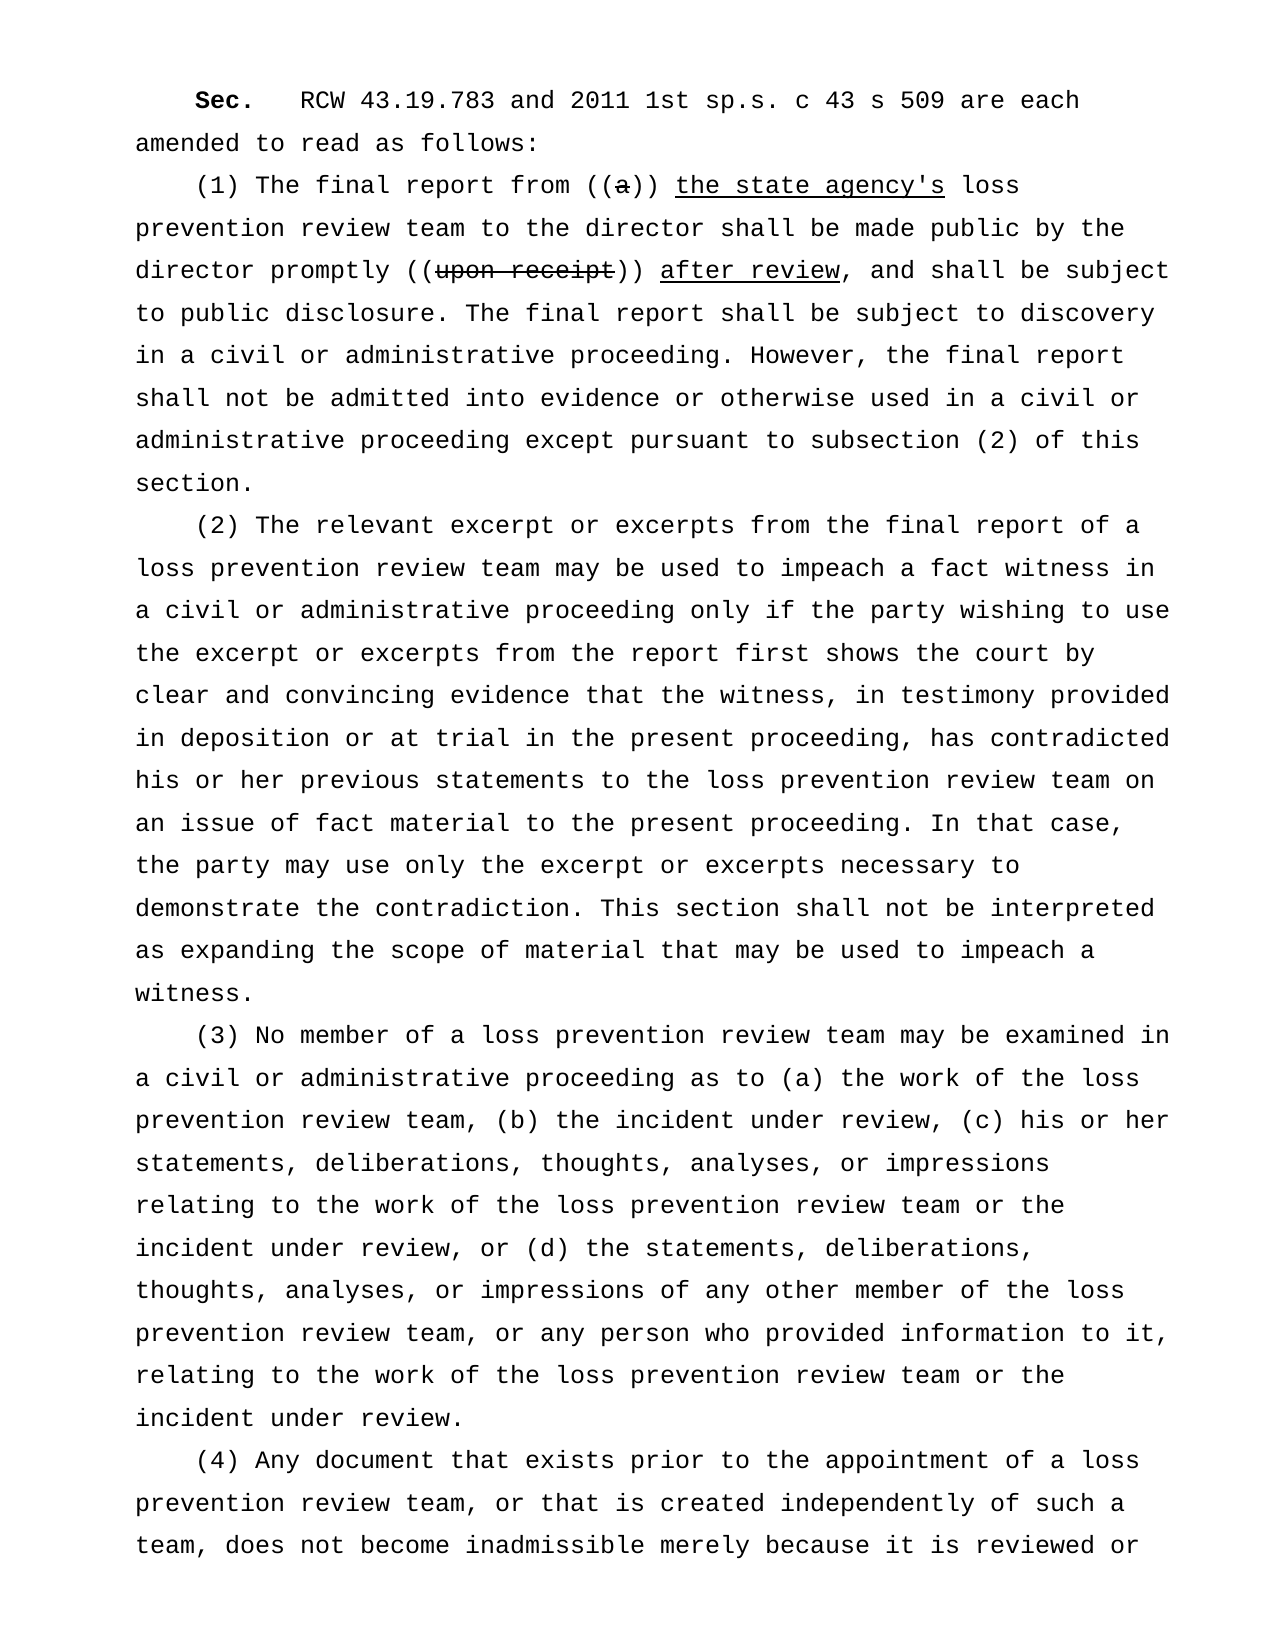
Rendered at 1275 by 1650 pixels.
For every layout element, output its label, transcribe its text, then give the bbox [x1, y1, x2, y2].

text (3) No member of a loss prevention review team may be examined in a civil or administrative proceeding as to (a) the work of the loss prevention review team, (b) the incident under review, (c) his or her statements, deliberations, thoughts, analyses, or impressions relating to the work of the loss prevention review team or the incident under review, or (d) the statements, deliberations, thoughts, analyses, or impressions of any other member of the loss prevention review team, or any person who provided information to it, relating to the work of the loss prevention review team or the incident under review. [135, 1010, 1170, 1435]
text (2) The relevant excerpt or excerpts from the final report of a loss prevention review team may be used to impeach a fact witness in a civil or administrative proceeding only if the party wishing to use the excerpt or excerpts from the report first shows the court by clear and convincing evidence that the witness, in testimony provided in deposition or at trial in the present proceeding, has contradicted his or her previous statements to the loss prevention review team on an issue of fact material to the present proceeding. In that case, the party may use only the excerpt or excerpts necessary to demonstrate the contradiction. This section shall not be interpreted as expanding the scope of material that may be used to impeach a witness. [135, 500, 1170, 1010]
text (1) The final report from ((a)) the state agency's loss prevention review team to the director shall be made public by the director promptly ((upon receipt)) after review, and shall be subject to public disclosure. The final report shall be subject to discovery in a civil or administrative proceeding. However, the final report shall not be admitted into evidence or otherwise used in a civil or administrative proceeding except pursuant to subsection (2) of this section. [135, 160, 1170, 500]
text Sec. RCW 43.19.783 and 2011 1st sp.s. c 43 s 509 are each amended to read as follows: [135, 75, 1170, 160]
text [135, 1435, 1170, 1562]
